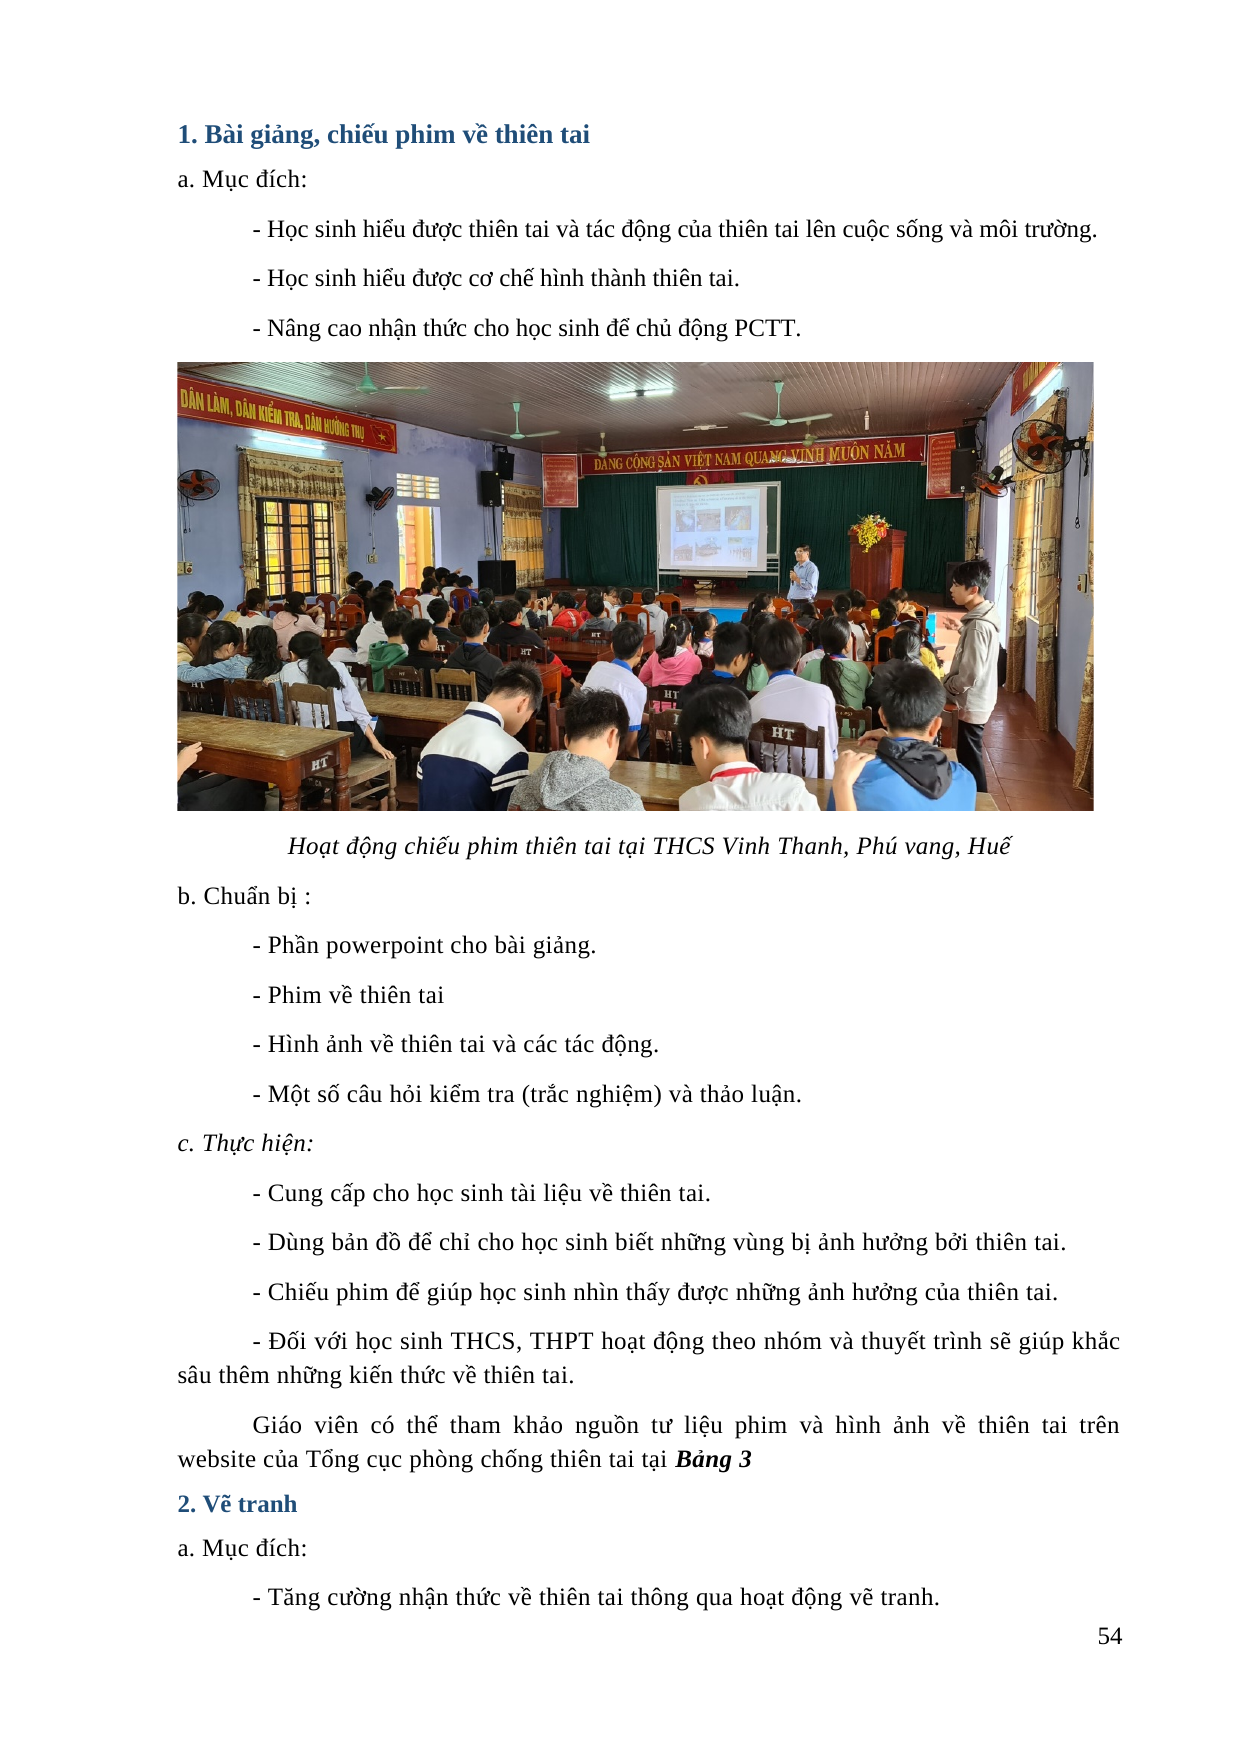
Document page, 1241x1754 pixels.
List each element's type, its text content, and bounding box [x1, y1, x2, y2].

text b. Chuẩn bị : [177, 881, 1122, 909]
text - Cung cấp cho học sinh tài liệu về thiên tai. [177, 1178, 1122, 1206]
text - Nâng cao nhận thức cho học sinh để chủ động PCTT. [177, 313, 1122, 341]
text - Hình ảnh về thiên tai và các tác động. [177, 1029, 1122, 1058]
text - Phim về thiên tai [177, 980, 1122, 1008]
text - Dùng bản đồ để chỉ cho học sinh biết những vùng bị ảnh hưởng bởi thiên tai. [177, 1227, 1122, 1256]
text - Phần powerpoint cho bài giảng. [177, 930, 1122, 959]
text - Tăng cường nhận thức về thiên tai thông qua hoạt động vẽ tranh. [177, 1582, 1122, 1611]
text Hoạt động chiếu phim thiên tai tại THCS Vinh Thanh, Phú vang, Huế [177, 831, 1122, 860]
list a. Mục đích: [177, 164, 1122, 193]
text - Một số câu hỏi kiểm tra (trắc nghiệm) và thảo luận. [177, 1079, 1122, 1107]
text Giáo viên có thể tham khảo nguồn tư liệu phim và hình ảnh về thiên tai trên website của Tổng cục phòng chống thiên tai tại Bảng 3 [177, 1410, 1122, 1473]
text - Đối với học sinh THCS, THPT hoạt động theo nhóm và thuyết trình sẽ giúp khắc sâu thêm những kiến thức về thiên tai. [177, 1326, 1122, 1389]
subtitle 2. Vẽ tranh [177, 1489, 1122, 1518]
subtitle 1. Bài giảng, chiếu phim về thiên tai [177, 118, 1122, 149]
text - Học sinh hiểu được cơ chế hình thành thiên tai. [177, 263, 1122, 292]
text - Học sinh hiểu được thiên tai và tác động của thiên tai lên cuộc sống và môi trường. [177, 214, 1122, 242]
text - Chiếu phim để giúp học sinh nhìn thấy được những ảnh hưởng của thiên tai. [177, 1277, 1122, 1305]
picture [177, 362, 1094, 811]
text a. Mục đích: [177, 1533, 1122, 1562]
text c. Thực hiện: [177, 1128, 1122, 1157]
